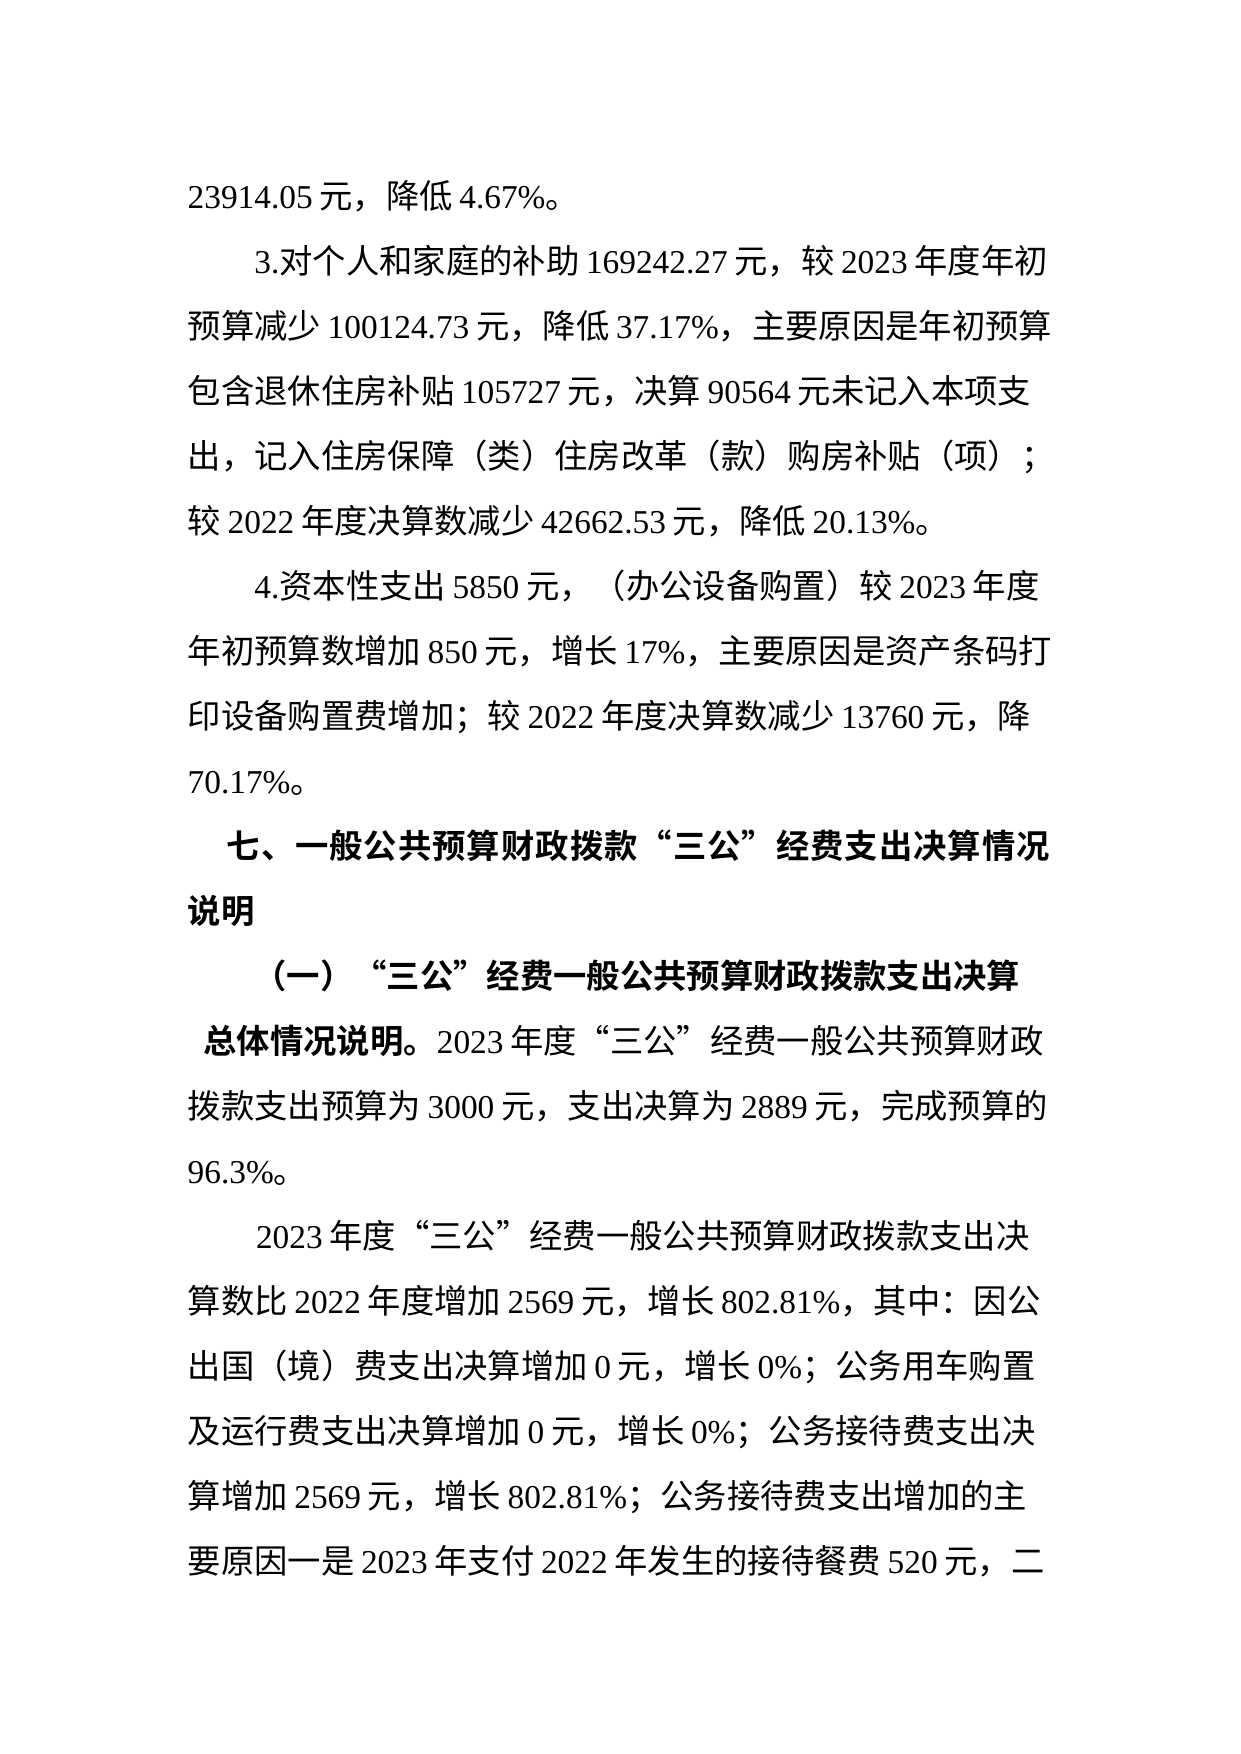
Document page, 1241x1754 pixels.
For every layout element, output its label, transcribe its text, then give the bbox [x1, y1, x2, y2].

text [187, 162, 1053, 227]
text 七、一般公共预算财政拨款“三公”经费支出决算情况说明 [187, 812, 1053, 942]
text 4.资本性支出5850元，（办公设备购置）较2023年度年初预算数增加850元，增长17%，主要原因是资产条码打印设备购置费增加；较2022年度决算数减少13760元，降70.17%。 [187, 552, 1053, 812]
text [187, 1202, 1053, 1592]
text （一）“三公”经费一般公共预算财政拨款支出决算 [237, 942, 1053, 1007]
text 总体情况说明。2023年度“三公”经费一般公共预算财政拨款支出预算为3000元，支出决算为2889元，完成预算的96.3%。 [187, 1007, 1053, 1202]
text 3.对个人和家庭的补助169242.27元，较2023年度年初预算减少100124.73元，降低37.17%，主要原因是年初预算包含退休住房补贴105727元，决算90564元未记入本项支出，记入住房保障（类）住房改革（款）购房补贴（项）；较2022年度决算数减少42662.53元，降低20.13%。 [187, 227, 1053, 552]
